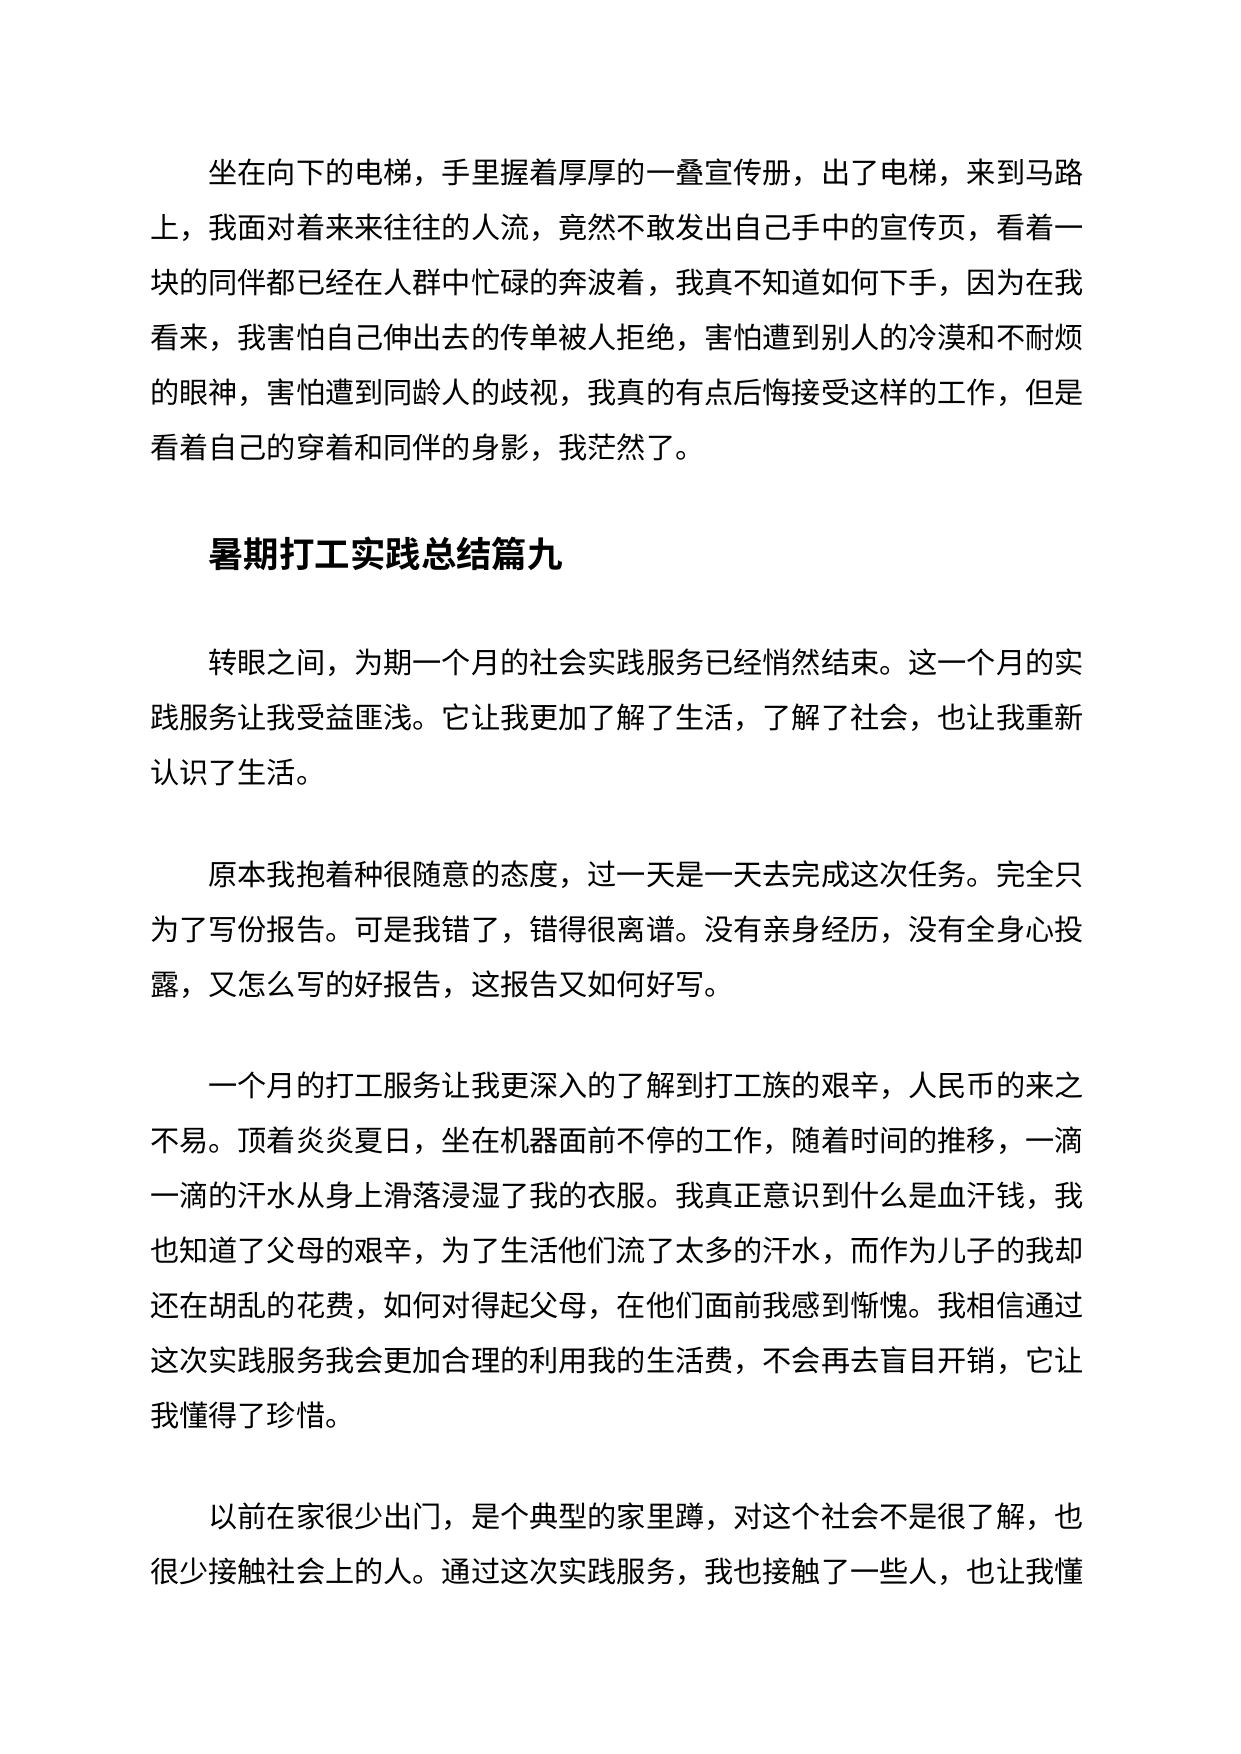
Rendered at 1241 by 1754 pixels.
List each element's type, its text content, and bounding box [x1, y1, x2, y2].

text 暑期打工实践总结篇九 [150, 526, 1090, 577]
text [150, 1494, 1090, 1591]
text 转眼之间，为期一个月的社会实践服务已经悄然结束。这一个月的实践服务让我受益匪浅。它让我更加了解了生活，了解了社会，也让我重新认识了生活。 [150, 640, 1090, 792]
text 坐在向下的电梯，手里握着厚厚的一叠宣传册，出了电梯，来到马路上，我面对着来来往往的人流，竟然不敢发出自己手中的宣传页，看着一块的同伴都已经在人群中忙碌的奔波着，我真不知道如何下手，因为在我看来，我害怕自己伸出去的传单被人拒绝，害怕遭到别人的冷漠和不耐烦的眼神，害怕遭到同龄人的歧视，我真的有点后悔接受这样的工作，但是看着自己的穿着和同伴的身影，我茫然了。 [150, 150, 1090, 467]
text 原本我抱着种很随意的态度，过一天是一天去完成这次任务。完全只为了写份报告。可是我错了，错得很离谱。没有亲身经历，没有全身心投露，又怎么写的好报告，这报告又如何好写。 [150, 851, 1090, 1003]
text 一个月的打工服务让我更深入的了解到打工族的艰辛，人民币的来之不易。顶着炎炎夏日，坐在机器面前不停的工作，随着时间的推移，一滴一滴的汗水从身上滑落浸湿了我的衣服。我真正意识到什么是血汗钱，我也知道了父母的艰辛，为了生活他们流了太多的汗水，而作为儿子的我却还在胡乱的花费，如何对得起父母，在他们面前我感到惭愧。我相信通过这次实践服务我会更加合理的利用我的生活费，不会再去盲目开销，它让我懂得了珍惜。 [150, 1063, 1090, 1434]
